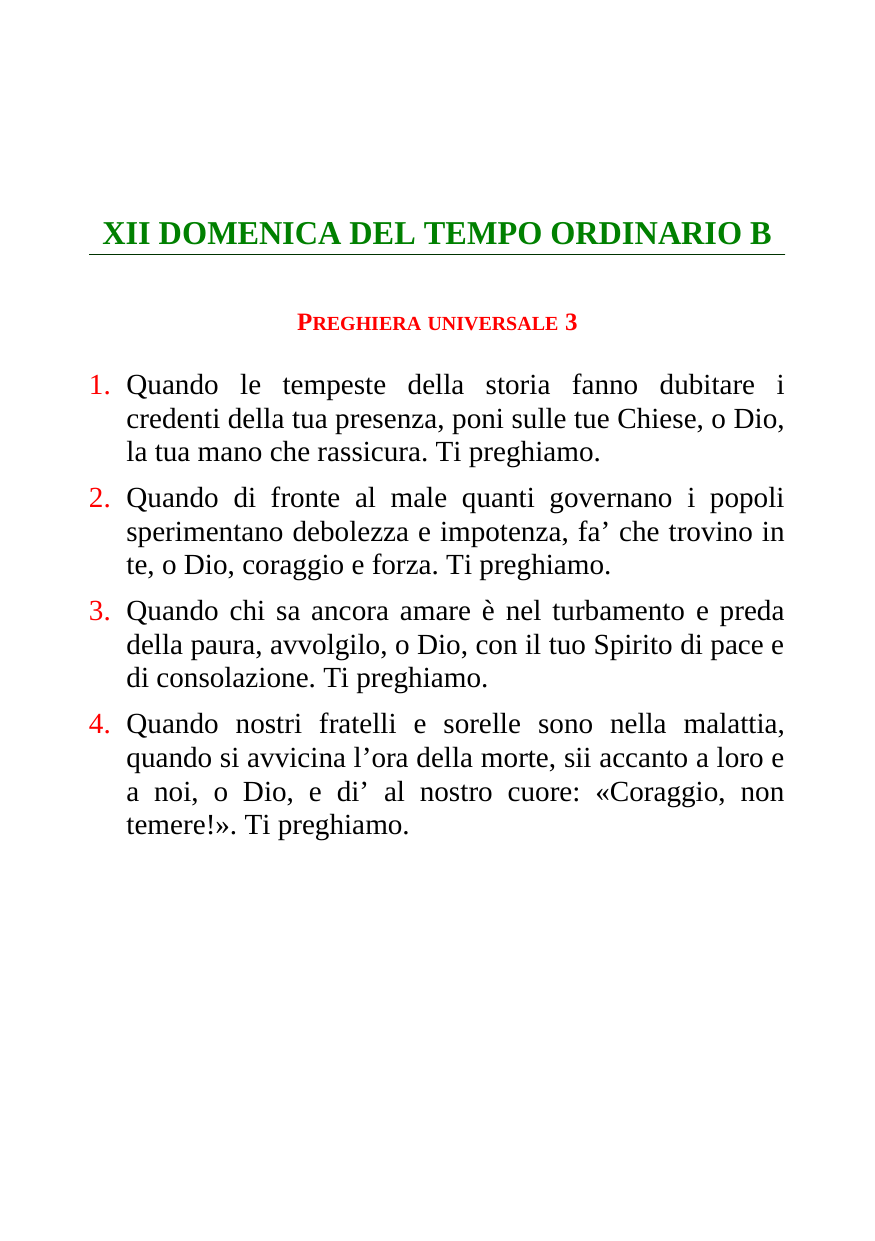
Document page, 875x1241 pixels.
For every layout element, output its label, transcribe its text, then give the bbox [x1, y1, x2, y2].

list Quando le tempeste della storia fanno dubitare i credenti della tua presenza, poni sulle tue Chiese, o Dio, la tua mano che rassicura. Ti preghiamo. [89, 367, 785, 468]
text XII DOMENICA DEL TEMPO ORDINARIO B [89, 213, 785, 254]
list Quando nostri fratelli e sorelle sono nella malattia, quando si avvicina l’ora della morte, sii accanto a loro e a noi, o Dio, e di’ al nostro cuore: «Coraggio, non temere!». Ti preghiamo. [89, 707, 785, 841]
subtitle Preghiera universale 3 [89, 307, 785, 336]
list Quando chi sa ancora amare è nel turbamento e preda della paura, avvolgilo, o Dio, con il tuo Spirito di pace e di consolazione. Ti preghiamo. [89, 593, 785, 694]
list Quando di fronte al male quanti governano i popoli sperimentano debolezza e impotenza, fa’ che trovino in te, o Dio, coraggio e forza. Ti preghiamo. [89, 480, 785, 581]
